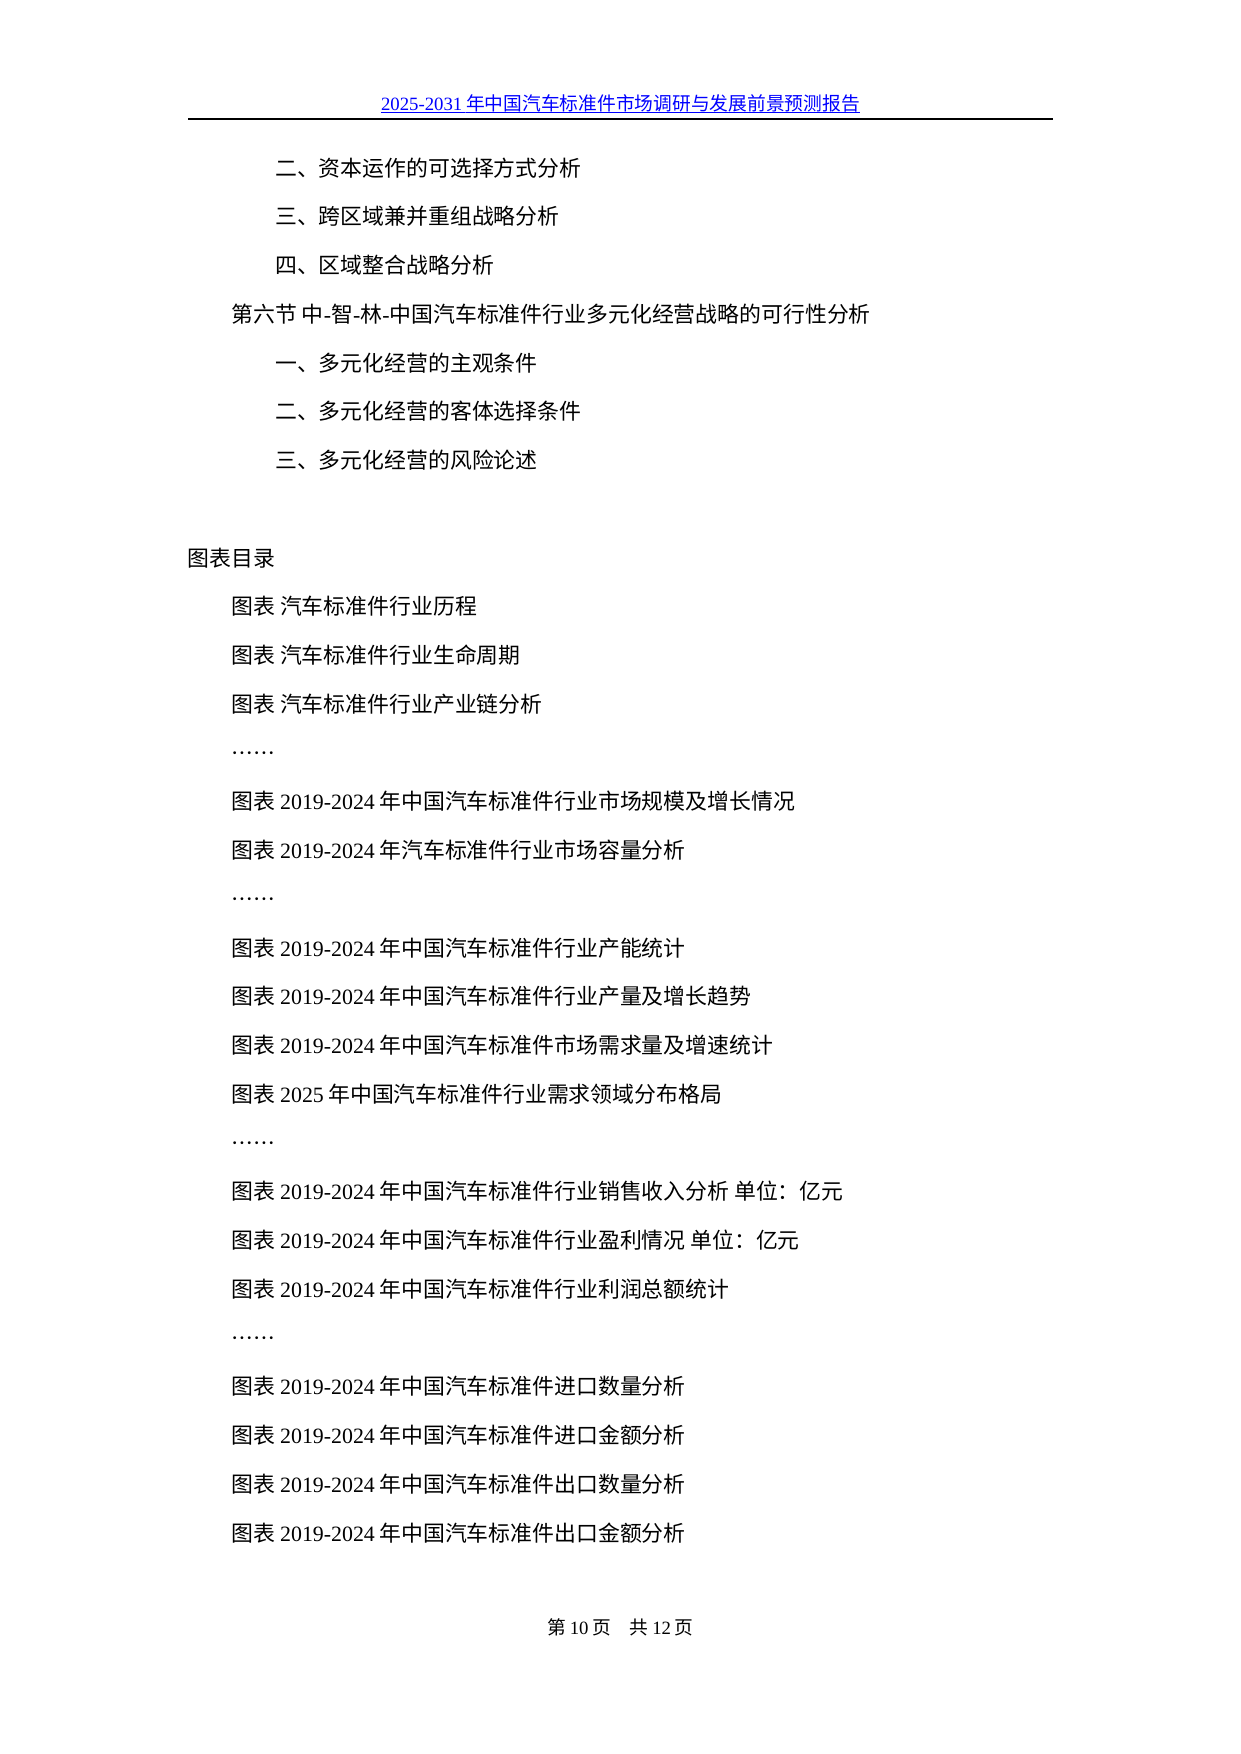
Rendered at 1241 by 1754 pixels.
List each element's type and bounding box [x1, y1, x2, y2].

text [187, 150, 1053, 1548]
